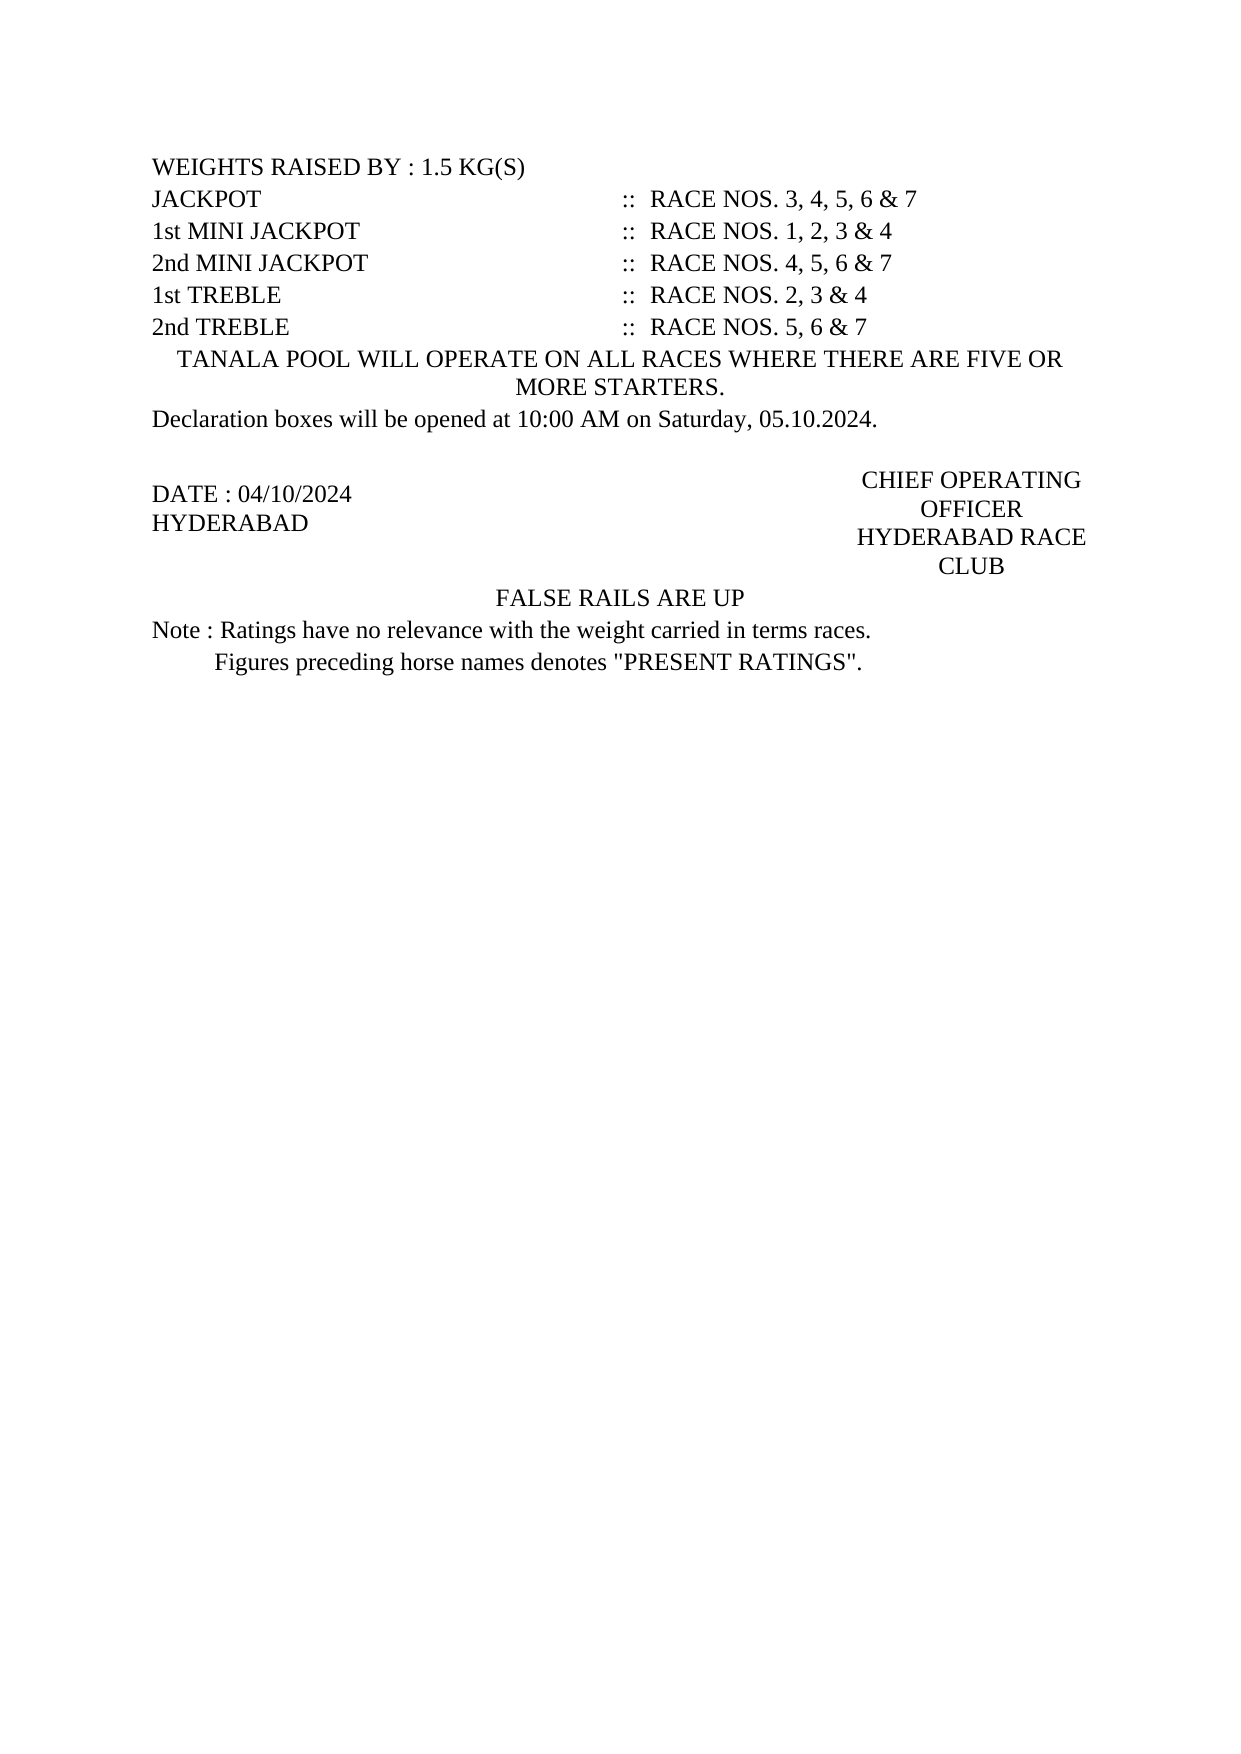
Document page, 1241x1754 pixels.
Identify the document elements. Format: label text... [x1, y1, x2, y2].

table_cell Note : Ratings have no relevance with the weight carried in terms races. [150, 614, 1090, 645]
table_cell [150, 310, 1090, 342]
table_header [150, 182, 1090, 214]
table_cell Declaration boxes will be opened at 10:00 AM on Saturday, 05.10.2024. [150, 403, 1090, 434]
table_cell [150, 214, 1090, 246]
table_cell Figures preceding horse names denotes "PRESENT RATINGS". [150, 645, 1090, 677]
table_cell [150, 278, 1090, 310]
table_cell [150, 246, 1090, 278]
table_cell FALSE RAILS ARE UP [150, 582, 1090, 613]
table_header TANALA POOL WILL OPERATE ON ALL RACES WHERE THERE ARE FIVE OR MORE STARTERS. [150, 342, 1090, 403]
table_cell [150, 435, 1090, 582]
table_header [150, 150, 1090, 182]
